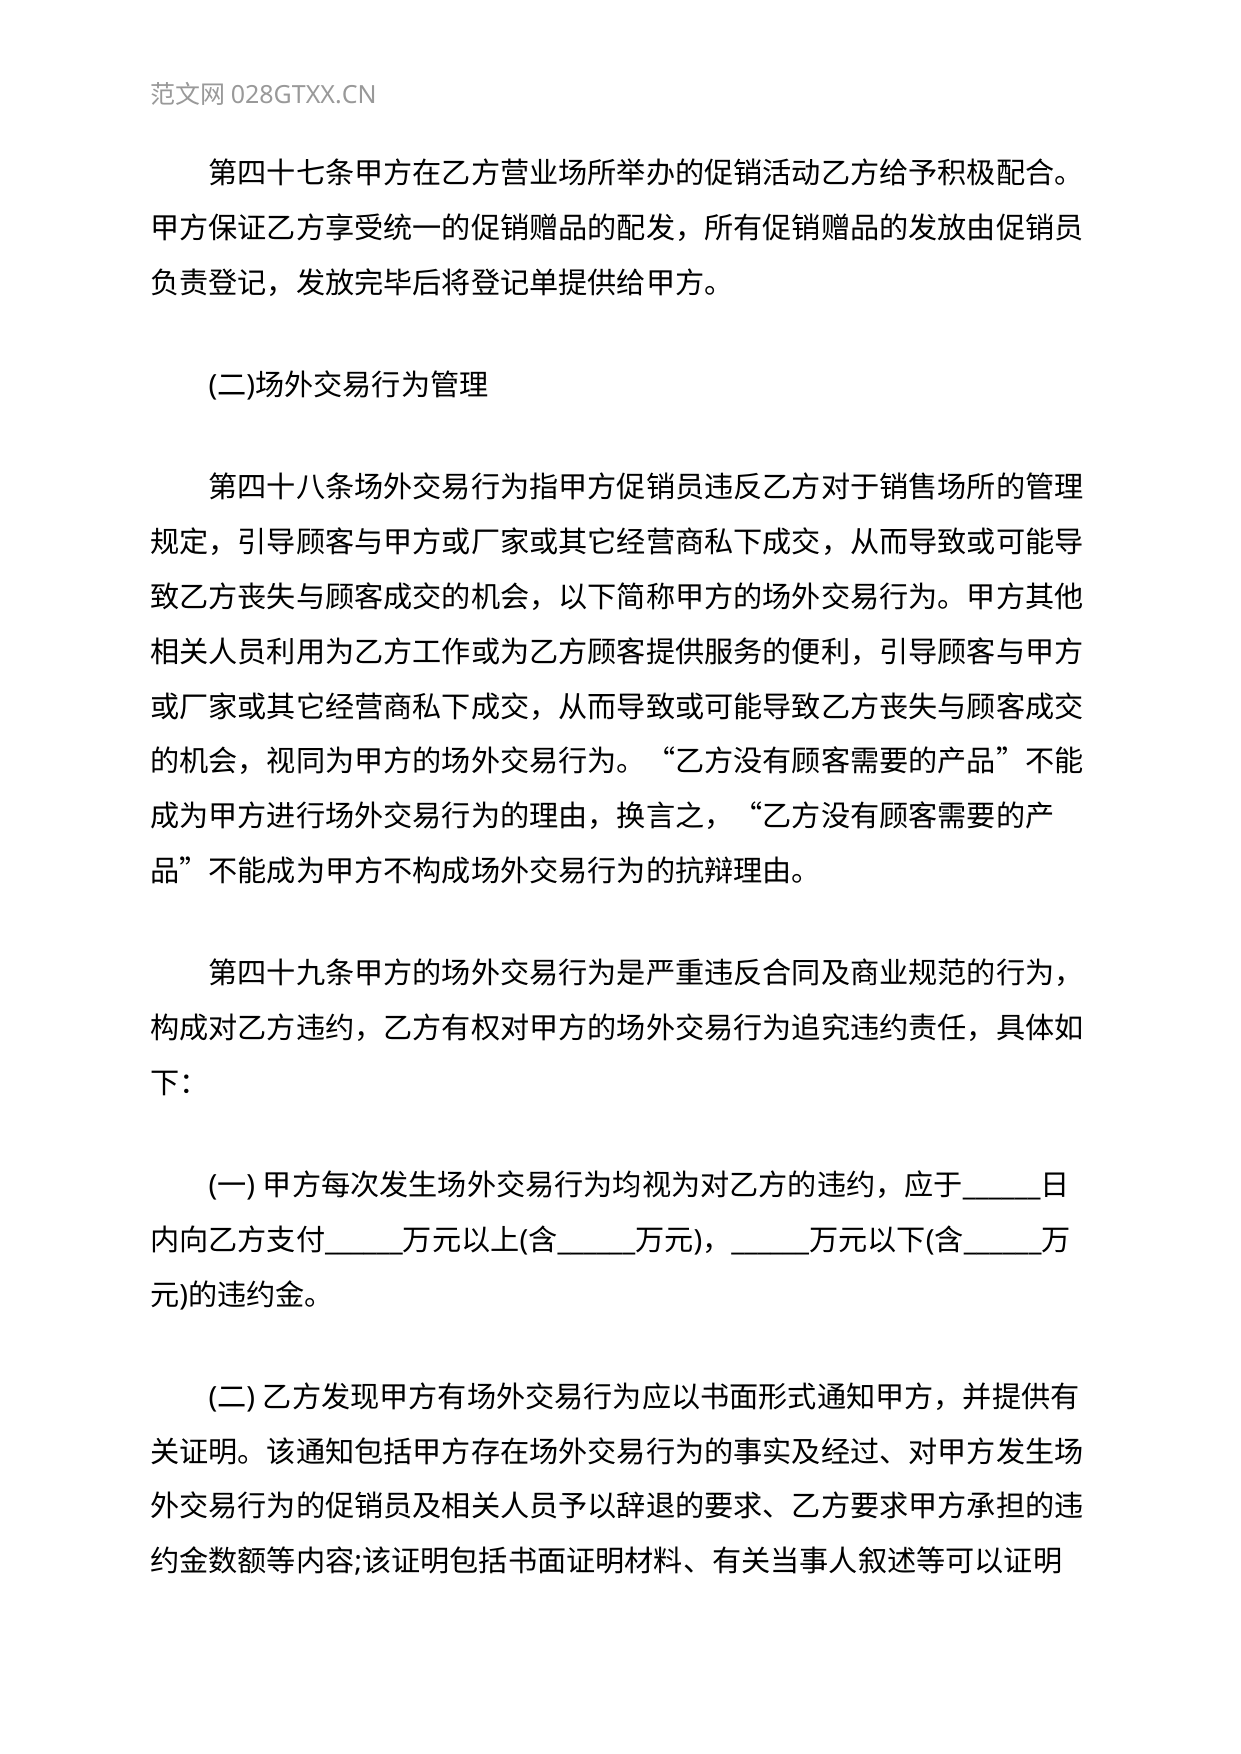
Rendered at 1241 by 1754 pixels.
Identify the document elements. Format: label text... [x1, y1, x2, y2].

text (二)场外交易行为管理 [150, 362, 1090, 404]
text 第四十九条甲方的场外交易行为是严重违反合同及商业规范的行为，构成对乙方违约，乙方有权对甲方的场外交易行为追究违约责任，具体如下： [150, 949, 1090, 1102]
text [150, 1373, 1090, 1580]
text 第四十八条场外交易行为指甲方促销员违反乙方对于销售场所的管理规定，引导顾客与甲方或厂家或其它经营商私下成交，从而导致或可能导致乙方丧失与顾客成交的机会，以下简称甲方的场外交易行为。甲方其他相关人员利用为乙方工作或为乙方顾客提供服务的便利，引导顾客与甲方或厂家或其它经营商私下成交，从而导致或可能导致乙方丧失与顾客成交的机会，视同为甲方的场外交易行为。“乙方没有顾客需要的产品”不能成为甲方进行场外交易行为的理由，换言之，“乙方没有顾客需要的产品”不能成为甲方不构成场外交易行为的抗辩理由。 [150, 463, 1090, 890]
text (一) 甲方每次发生场外交易行为均视为对乙方的违约，应于______日内向乙方支付______万元以上(含______万元)，______万元以下(含______万元)的违约金。 [150, 1161, 1090, 1313]
text 第四十七条甲方在乙方营业场所举办的促销活动乙方给予积极配合。甲方保证乙方享受统一的促销赠品的配发，所有促销赠品的发放由促销员负责登记，发放完毕后将登记单提供给甲方。 [150, 150, 1090, 302]
